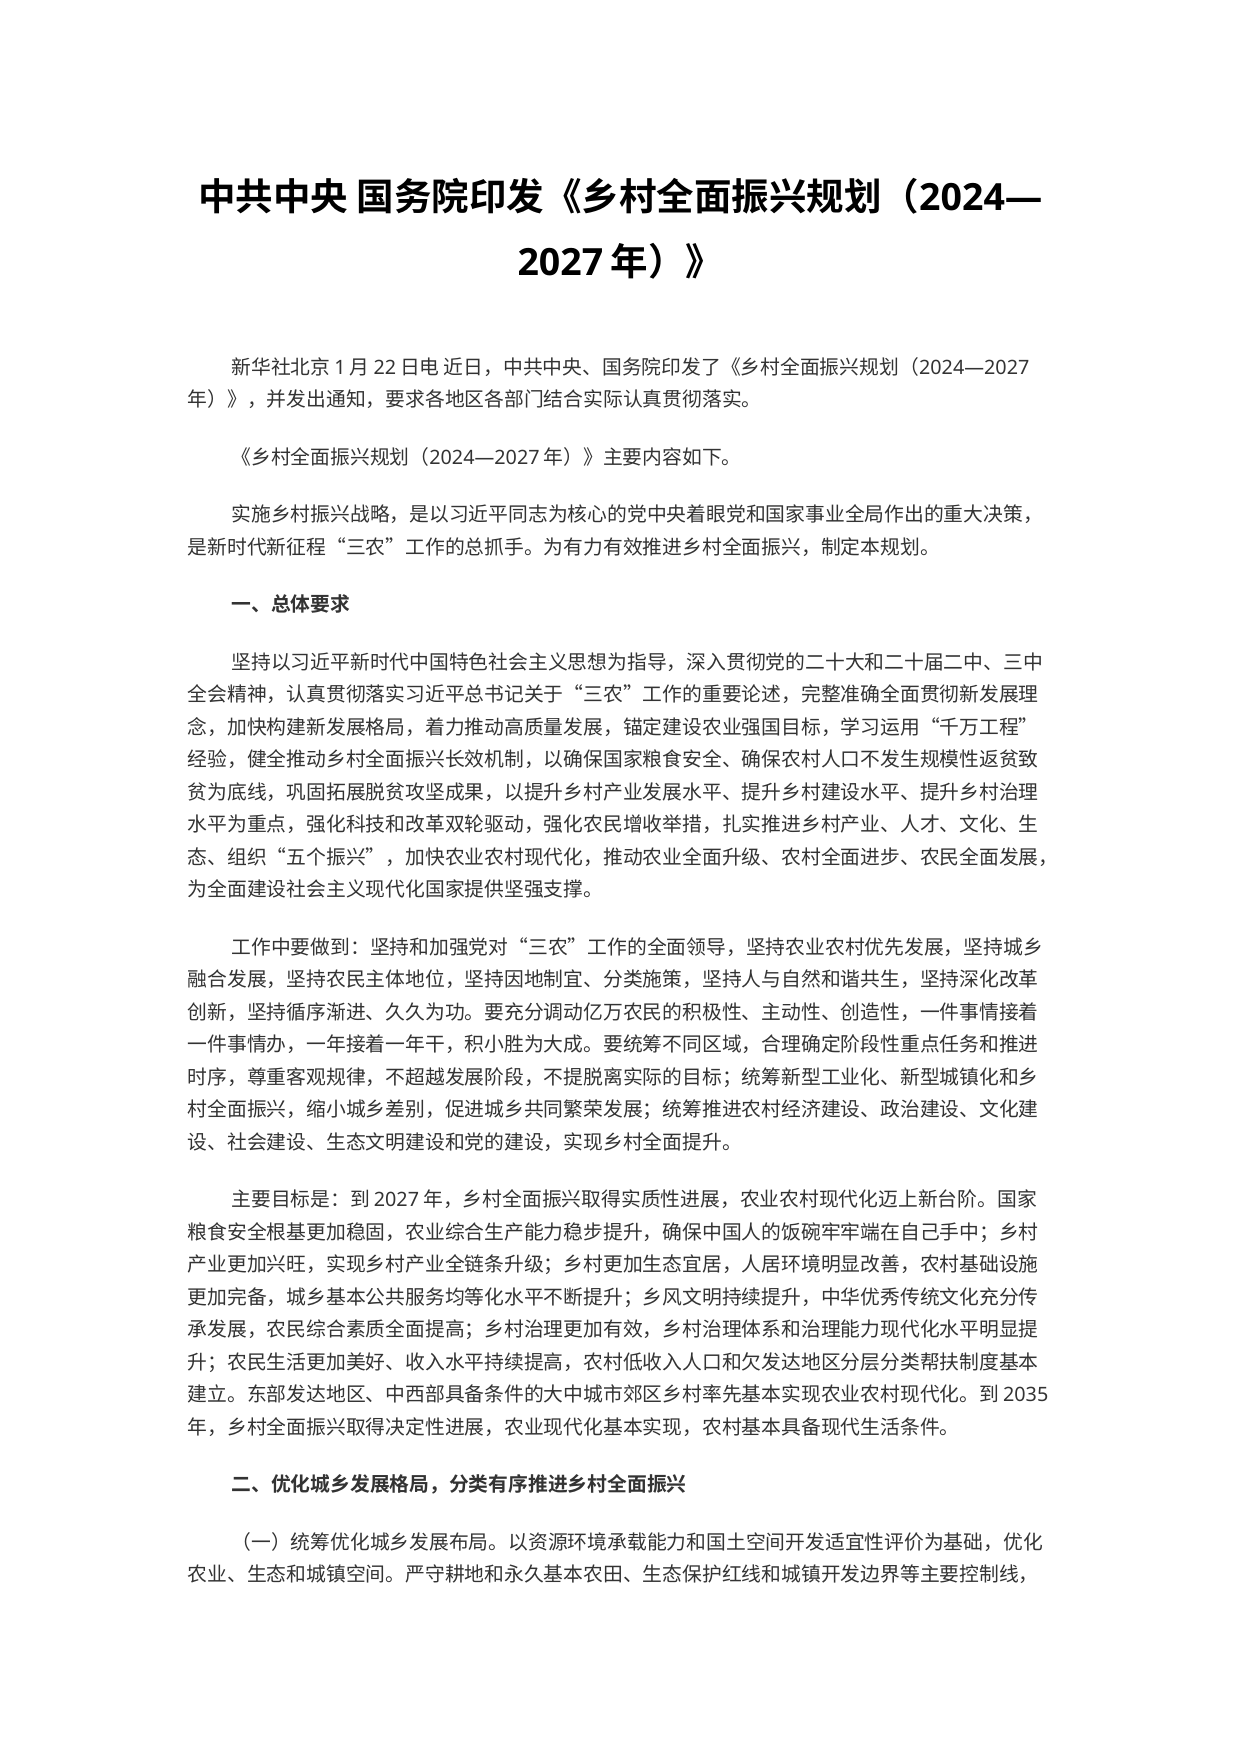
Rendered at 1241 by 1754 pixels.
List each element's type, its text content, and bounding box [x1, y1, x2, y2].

text 实施乡村振兴战略，是以习近平同志为核心的党中央着眼党和国家事业全局作出的重大决策，是新时代新征程“三农”工作的总抓手。为有力有效推进乡村全面振兴，制定本规划。 [187, 497, 1053, 562]
text 新华社北京1月22日电 近日，中共中央、国务院印发了《乡村全面振兴规划（2024—2027年）》，并发出通知，要求各地区各部门结合实际认真贯彻落实。 [187, 349, 1053, 414]
text 一、总体要求 [187, 587, 1053, 619]
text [187, 1524, 1053, 1589]
text 二、优化城乡发展格局，分类有序推进乡村全面振兴 [187, 1467, 1053, 1499]
text 主要目标是：到2027年，乡村全面振兴取得实质性进展，农业农村现代化迈上新台阶。国家粮食安全根基更加稳固，农业综合生产能力稳步提升，确保中国人的饭碗牢牢端在自己手中；乡村产业更加兴旺，实现乡村产业全链条升级；乡村更加生态宜居，人居环境明显改善，农村基础设施更加完备，城乡基本公共服务均等化水平不断提升；乡风文明持续提升，中华优秀传统文化充分传承发展，农民综合素质全面提高；乡村治理更加有效，乡村治理体系和治理能力现代化水平明显提升；农民生活更加美好、收入水平持续提高，农村低收入人口和欠发达地区分层分类帮扶制度基本建立。东部发达地区、中西部具备条件的大中城市郊区乡村率先基本实现农业农村现代化。到2035年，乡村全面振兴取得决定性进展，农业现代化基本实现，农村基本具备现代生活条件。 [187, 1182, 1053, 1442]
text 坚持以习近平新时代中国特色社会主义思想为指导，深入贯彻党的二十大和二十届二中、三中全会精神，认真贯彻落实习近平总书记关于“三农”工作的重要论述，完整准确全面贯彻新发展理念，加快构建新发展格局，着力推动高质量发展，锚定建设农业强国目标，学习运用“千万工程”经验，健全推动乡村全面振兴长效机制，以确保国家粮食安全、确保农村人口不发生规模性返贫致贫为底线，巩固拓展脱贫攻坚成果，以提升乡村产业发展水平、提升乡村建设水平、提升乡村治理水平为重点，强化科技和改革双轮驱动，强化农民增收举措，扎实推进乡村产业、人才、文化、生态、组织“五个振兴”，加快农业农村现代化，推动农业全面升级、农村全面进步、农民全面发展，为全面建设社会主义现代化国家提供坚强支撑。 [187, 644, 1053, 904]
text 《乡村全面振兴规划（2024—2027年）》主要内容如下。 [187, 439, 1053, 472]
subtitle 中共中央 国务院印发《乡村全面振兴规划（2024—2027年）》 [187, 162, 1053, 292]
text 工作中要做到：坚持和加强党对“三农”工作的全面领导，坚持农业农村优先发展，坚持城乡融合发展，坚持农民主体地位，坚持因地制宜、分类施策，坚持人与自然和谐共生，坚持深化改革创新，坚持循序渐进、久久为功。要充分调动亿万农民的积极性、主动性、创造性，一件事情接着一件事情办，一年接着一年干，积小胜为大成。要统筹不同区域，合理确定阶段性重点任务和推进时序，尊重客观规律，不超越发展阶段，不提脱离实际的目标；统筹新型工业化、新型城镇化和乡村全面振兴，缩小城乡差别，促进城乡共同繁荣发展；统筹推进农村经济建设、政治建设、文化建设、社会建设、生态文明建设和党的建设，实现乡村全面提升。 [187, 929, 1053, 1157]
